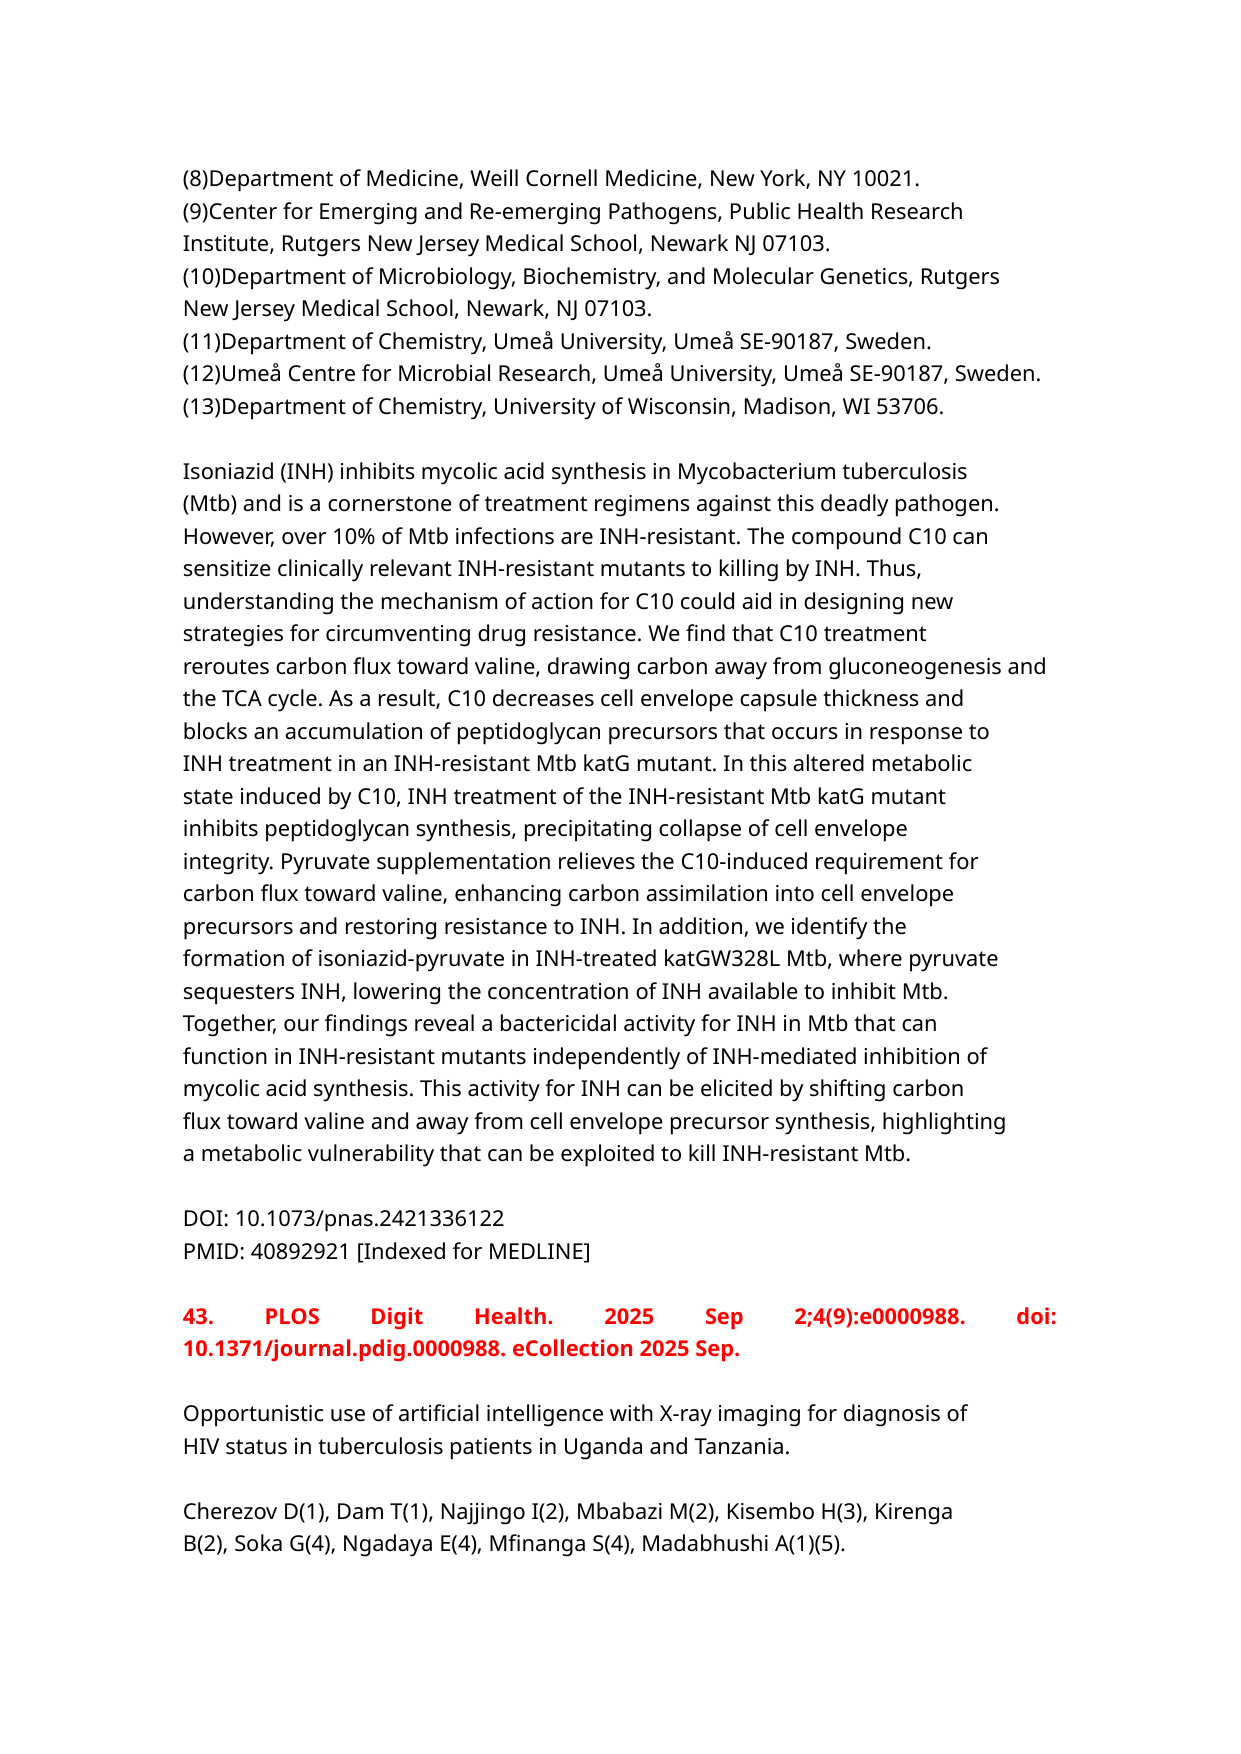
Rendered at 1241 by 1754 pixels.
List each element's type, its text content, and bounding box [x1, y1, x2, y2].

text (11)Department of Chemistry, Umeå University, Umeå SE-90187, Sweden. [183, 324, 1058, 357]
text Institute, Rutgers New Jersey Medical School, Newark NJ 07103. [183, 227, 1058, 259]
text INH treatment in an INH-resistant Mtb katG mutant. In this altered metabolic [183, 747, 1058, 779]
text function in INH-resistant mutants independently of INH-mediated inhibition of [183, 1039, 1058, 1072]
text reroutes carbon flux toward valine, drawing carbon away from gluconeogenesis and [183, 649, 1058, 682]
text strategies for circumventing drug resistance. We find that C10 treatment [183, 617, 1058, 649]
text Cherezov D(1), Dam T(1), Najjingo I(2), Mbabazi M(2), Kisembo H(3), Kirenga [183, 1494, 1058, 1527]
text (12)Umeå Centre for Microbial Research, Umeå University, Umeå SE-90187, Sweden. [183, 357, 1058, 389]
text HIV status in tuberculosis patients in Uganda and Tanzania. [183, 1429, 1058, 1462]
text New Jersey Medical School, Newark, NJ 07103. [183, 292, 1058, 324]
text (13)Department of Chemistry, University of Wisconsin, Madison, WI 53706. [183, 389, 1058, 422]
text inhibits peptidoglycan synthesis, precipitating collapse of cell envelope [183, 812, 1058, 844]
text sensitize clinically relevant INH-resistant mutants to killing by INH. Thus, [183, 552, 1058, 584]
text However, over 10% of Mtb infections are INH-resistant. The compound C10 can [183, 519, 1058, 552]
text a metabolic vulnerability that can be exploited to kill INH-resistant Mtb. [183, 1137, 1058, 1169]
text (10)Department of Microbiology, Biochemistry, and Molecular Genetics, Rutgers [183, 259, 1058, 292]
text flux toward valine and away from cell envelope precursor synthesis, highlighting [183, 1104, 1058, 1137]
text DOI: 10.1073/pnas.2421336122 [183, 1202, 1058, 1234]
text PMID: 40892921 [Indexed for MEDLINE] [183, 1234, 1058, 1267]
text formation of isoniazid-pyruvate in INH-treated katGW328L Mtb, where pyruvate [183, 942, 1058, 974]
text 43. PLOS Digit Health. 2025 Sep 2;4(9):e0000988. doi: 10.1371/journal.pdig.0000988. eCollection 2025 Sep. [183, 1299, 1058, 1364]
text Together, our findings reveal a bactericidal activity for INH in Mtb that can [183, 1007, 1058, 1039]
text (Mtb) and is a cornerstone of treatment regimens against this deadly pathogen. [183, 487, 1058, 519]
text (8)Department of Medicine, Weill Cornell Medicine, New York, NY 10021. [183, 162, 1058, 194]
text blocks an accumulation of peptidoglycan precursors that occurs in response to [183, 714, 1058, 747]
text (9)Center for Emerging and Re-emerging Pathogens, Public Health Research [183, 194, 1058, 227]
text B(2), Soka G(4), Ngadaya E(4), Mfinanga S(4), Madabhushi A(1)(5). [183, 1527, 1058, 1559]
text Isoniazid (INH) inhibits mycolic acid synthesis in Mycobacterium tuberculosis [183, 454, 1058, 487]
text state induced by C10, INH treatment of the INH-resistant Mtb katG mutant [183, 779, 1058, 812]
text the TCA cycle. As a result, C10 decreases cell envelope capsule thickness and [183, 682, 1058, 714]
text mycolic acid synthesis. This activity for INH can be elicited by shifting carbon [183, 1072, 1058, 1104]
text carbon flux toward valine, enhancing carbon assimilation into cell envelope [183, 877, 1058, 909]
text sequesters INH, lowering the concentration of INH available to inhibit Mtb. [183, 974, 1058, 1007]
text precursors and restoring resistance to INH. In addition, we identify the [183, 909, 1058, 942]
text Opportunistic use of artificial intelligence with X-ray imaging for diagnosis of [183, 1397, 1058, 1429]
text understanding the mechanism of action for C10 could aid in designing new [183, 584, 1058, 617]
text integrity. Pyruvate supplementation relieves the C10-induced requirement for [183, 844, 1058, 877]
